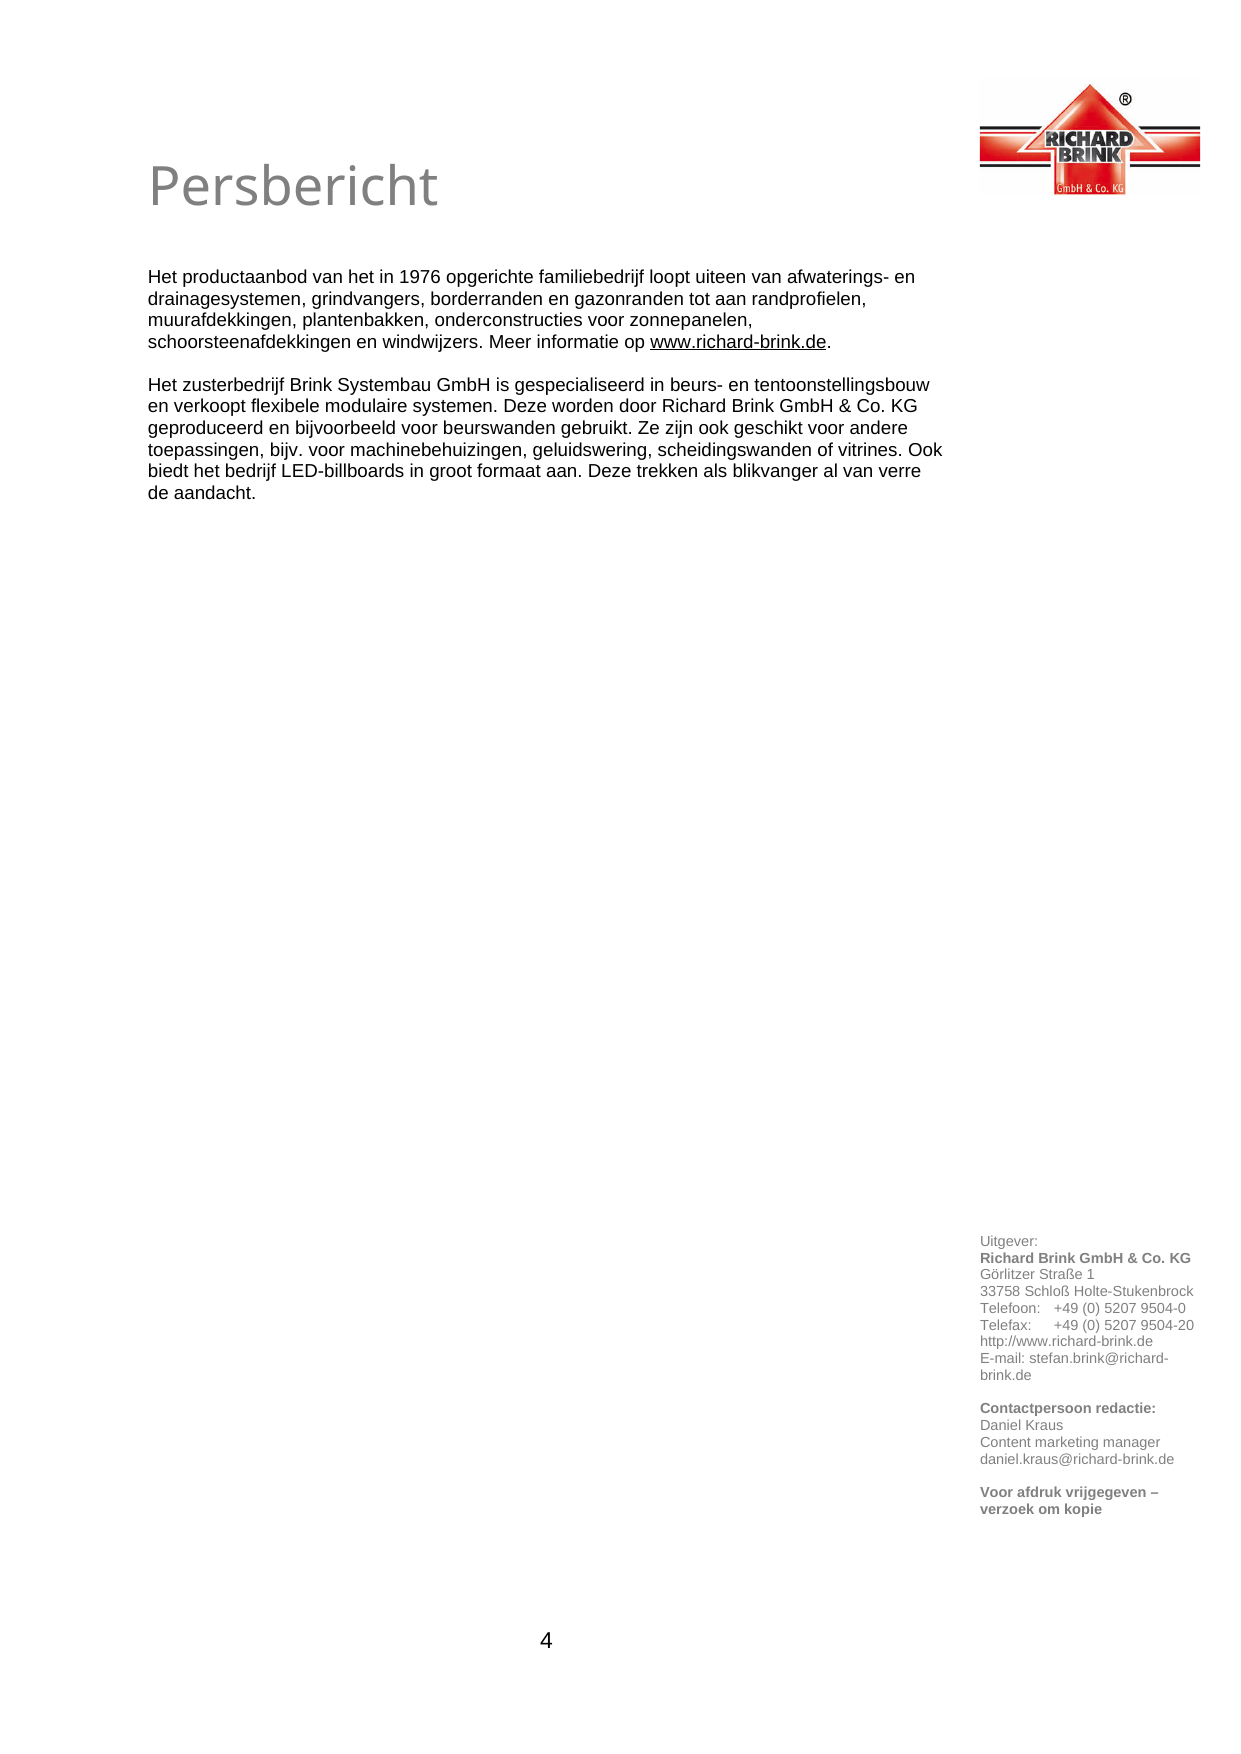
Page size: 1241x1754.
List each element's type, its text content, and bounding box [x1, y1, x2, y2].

text Het zusterbedrijf Brink Systembau GmbH is gespecialiseerd in beurs- en tentoonstellingsbouw en verkoopt flexibele modulaire systemen. Deze worden door Richard Brink GmbH & Co. KG geproduceerd en bijvoorbeeld voor beurswanden gebruikt. Ze zijn ook geschikt voor andere toepassingen, bijv. voor machinebehuizingen, geluidswering, scheidingswanden of vitrines. Ook biedt het bedrijf LED-billboards in groot formaat aan. Deze trekken als blikvanger al van verre de aandacht. [148, 374, 945, 503]
text Het productaanbod van het in 1976 opgerichte familiebedrijf loopt uiteen van afwaterings- en drainagesystemen, grindvangers, borderranden en gazonranden tot aan randprofielen, muurafdekkingen, plantenbakken, onderconstructies voor zonnepanelen, schoorsteenafdekkingen en windwijzers. Meer informatie op www.richard-brink.de. [148, 266, 945, 352]
picture [979, 78, 1201, 196]
